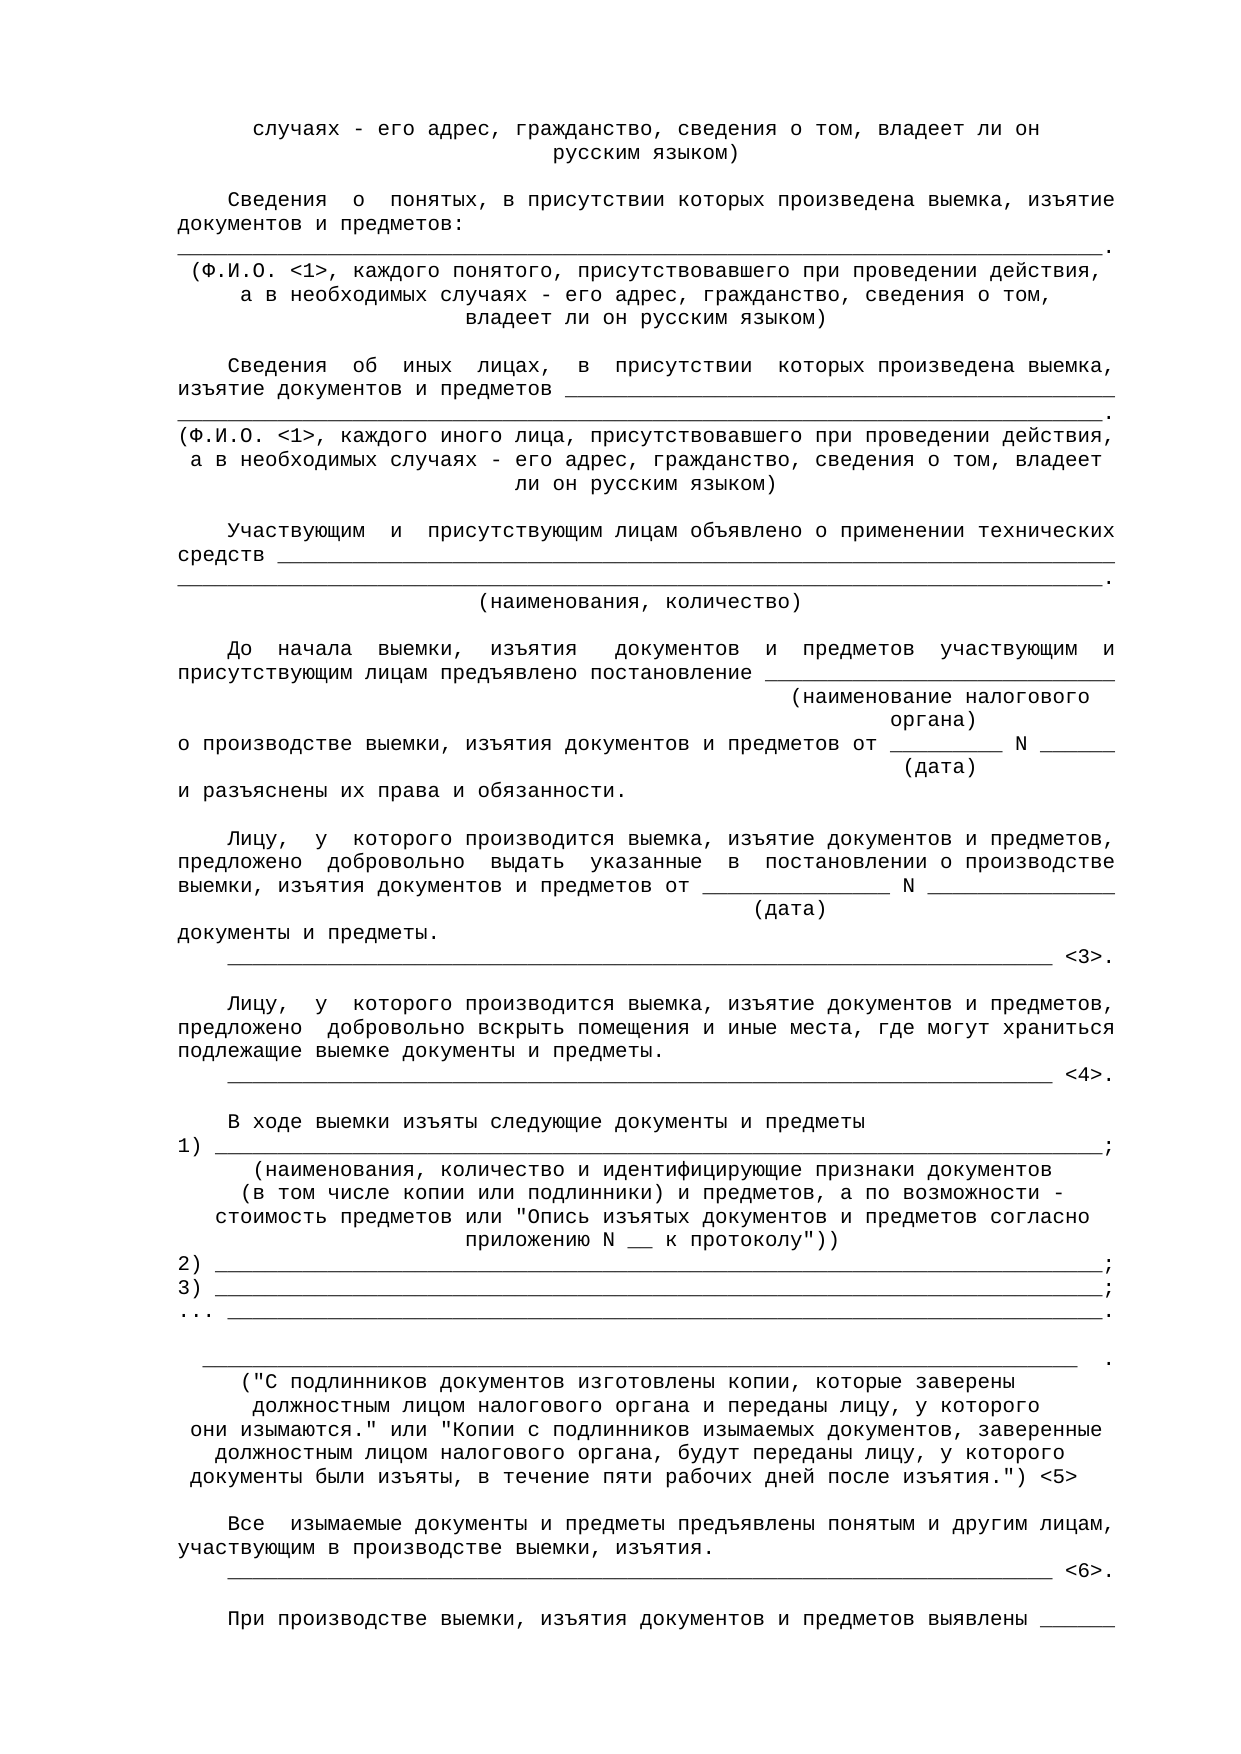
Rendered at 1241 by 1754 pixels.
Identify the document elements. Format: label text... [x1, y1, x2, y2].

text 1) _______________________________________________________________________; [177, 1135, 1152, 1158]
text Все изымаемые документы и предметы предъявлены понятым и другим лицам, [177, 1513, 1152, 1537]
text и разъяснены их права и обязанности. [177, 780, 1152, 804]
text должностным лицом налогового органа, будут переданы лицу, у которого [177, 1442, 1152, 1466]
text (дата) [177, 898, 1152, 922]
text ("С подлинников документов изготовлены копии, которые заверены [177, 1371, 1152, 1395]
text выемки, изъятия документов и предметов от _______________ N _______________ [177, 875, 1152, 898]
text (наименования, количество) [177, 591, 1152, 615]
text органа) [177, 709, 1152, 733]
text а в необходимых случаях - его адрес, гражданство, сведения о том, [177, 284, 1152, 307]
text До начала выемки, изъятия документов и предметов участвующим и [177, 638, 1152, 662]
text присутствующим лицам предъявлено постановление ____________________________ [177, 662, 1152, 686]
text подлежащие выемке документы и предметы. [177, 1040, 1152, 1064]
text приложению N __ к протоколу")) [177, 1229, 1152, 1253]
text (дата) [177, 757, 1152, 780]
text должностным лицом налогового органа и переданы лицу, у которого [177, 1395, 1152, 1419]
text (в том числе копии или подлинники) и предметов, а по возможности - [177, 1182, 1152, 1206]
text __________________________________________________________________________. [177, 567, 1152, 591]
text документы и предметы. [177, 922, 1152, 946]
text документы были изъяты, в течение пяти рабочих дней после изъятия.") <5> [177, 1466, 1152, 1489]
text (наименования, количество и идентифицирующие признаки документов [177, 1158, 1152, 1182]
text Сведения о понятых, в присутствии которых произведена выемка, изъятие [177, 189, 1152, 213]
text а в необходимых случаях - его адрес, гражданство, сведения о том, владеет [177, 449, 1152, 473]
text они изымаются." или "Копии с подлинников изымаемых документов, заверенные [177, 1419, 1152, 1442]
text русским языком) [177, 142, 1152, 165]
text __________________________________________________________________________. [177, 402, 1152, 426]
text Сведения об иных лицах, в присутствии которых произведена выемка, [177, 354, 1152, 378]
text случаях - его адрес, гражданство, сведения о том, владеет ли он [177, 118, 1152, 142]
text изъятие документов и предметов ____________________________________________ [177, 378, 1152, 402]
text стоимость предметов или "Опись изъятых документов и предметов согласно [177, 1206, 1152, 1229]
text 2) _______________________________________________________________________; [177, 1253, 1152, 1277]
text участвующим в производстве выемки, изъятия. [177, 1537, 1152, 1561]
text ... ______________________________________________________________________. [177, 1300, 1152, 1324]
text (наименование налогового [177, 686, 1152, 709]
text 3) _______________________________________________________________________; [177, 1277, 1152, 1300]
text В ходе выемки изъяты следующие документы и предметы [177, 1111, 1152, 1135]
text средств ___________________________________________________________________ [177, 544, 1152, 567]
text ______________________________________________________________________ . [177, 1348, 1152, 1371]
text __________________________________________________________________________. [177, 236, 1152, 260]
text ли он русским языком) [177, 473, 1152, 496]
text __________________________________________________________________ <6>. [177, 1561, 1152, 1584]
text __________________________________________________________________ <4>. [177, 1064, 1152, 1088]
text При производстве выемки, изъятия документов и предметов выявлены ______ [177, 1608, 1152, 1631]
text о производстве выемки, изъятия документов и предметов от _________ N ______ [177, 733, 1152, 757]
text Участвующим и присутствующим лицам объявлено о применении технических [177, 520, 1152, 544]
text документов и предметов: [177, 213, 1152, 236]
text (Ф.И.О. <1>, каждого понятого, присутствовавшего при проведении действия, [177, 260, 1152, 284]
text __________________________________________________________________ <3>. [177, 946, 1152, 969]
text Лицу, у которого производится выемка, изъятие документов и предметов, [177, 993, 1152, 1017]
text Лицу, у которого производится выемка, изъятие документов и предметов, [177, 827, 1152, 851]
text предложено добровольно вскрыть помещения и иные места, где могут храниться [177, 1017, 1152, 1040]
text владеет ли он русским языком) [177, 307, 1152, 331]
text (Ф.И.О. <1>, каждого иного лица, присутствовавшего при проведении действия, [177, 426, 1152, 449]
text предложено добровольно выдать указанные в постановлении о производстве [177, 851, 1152, 875]
